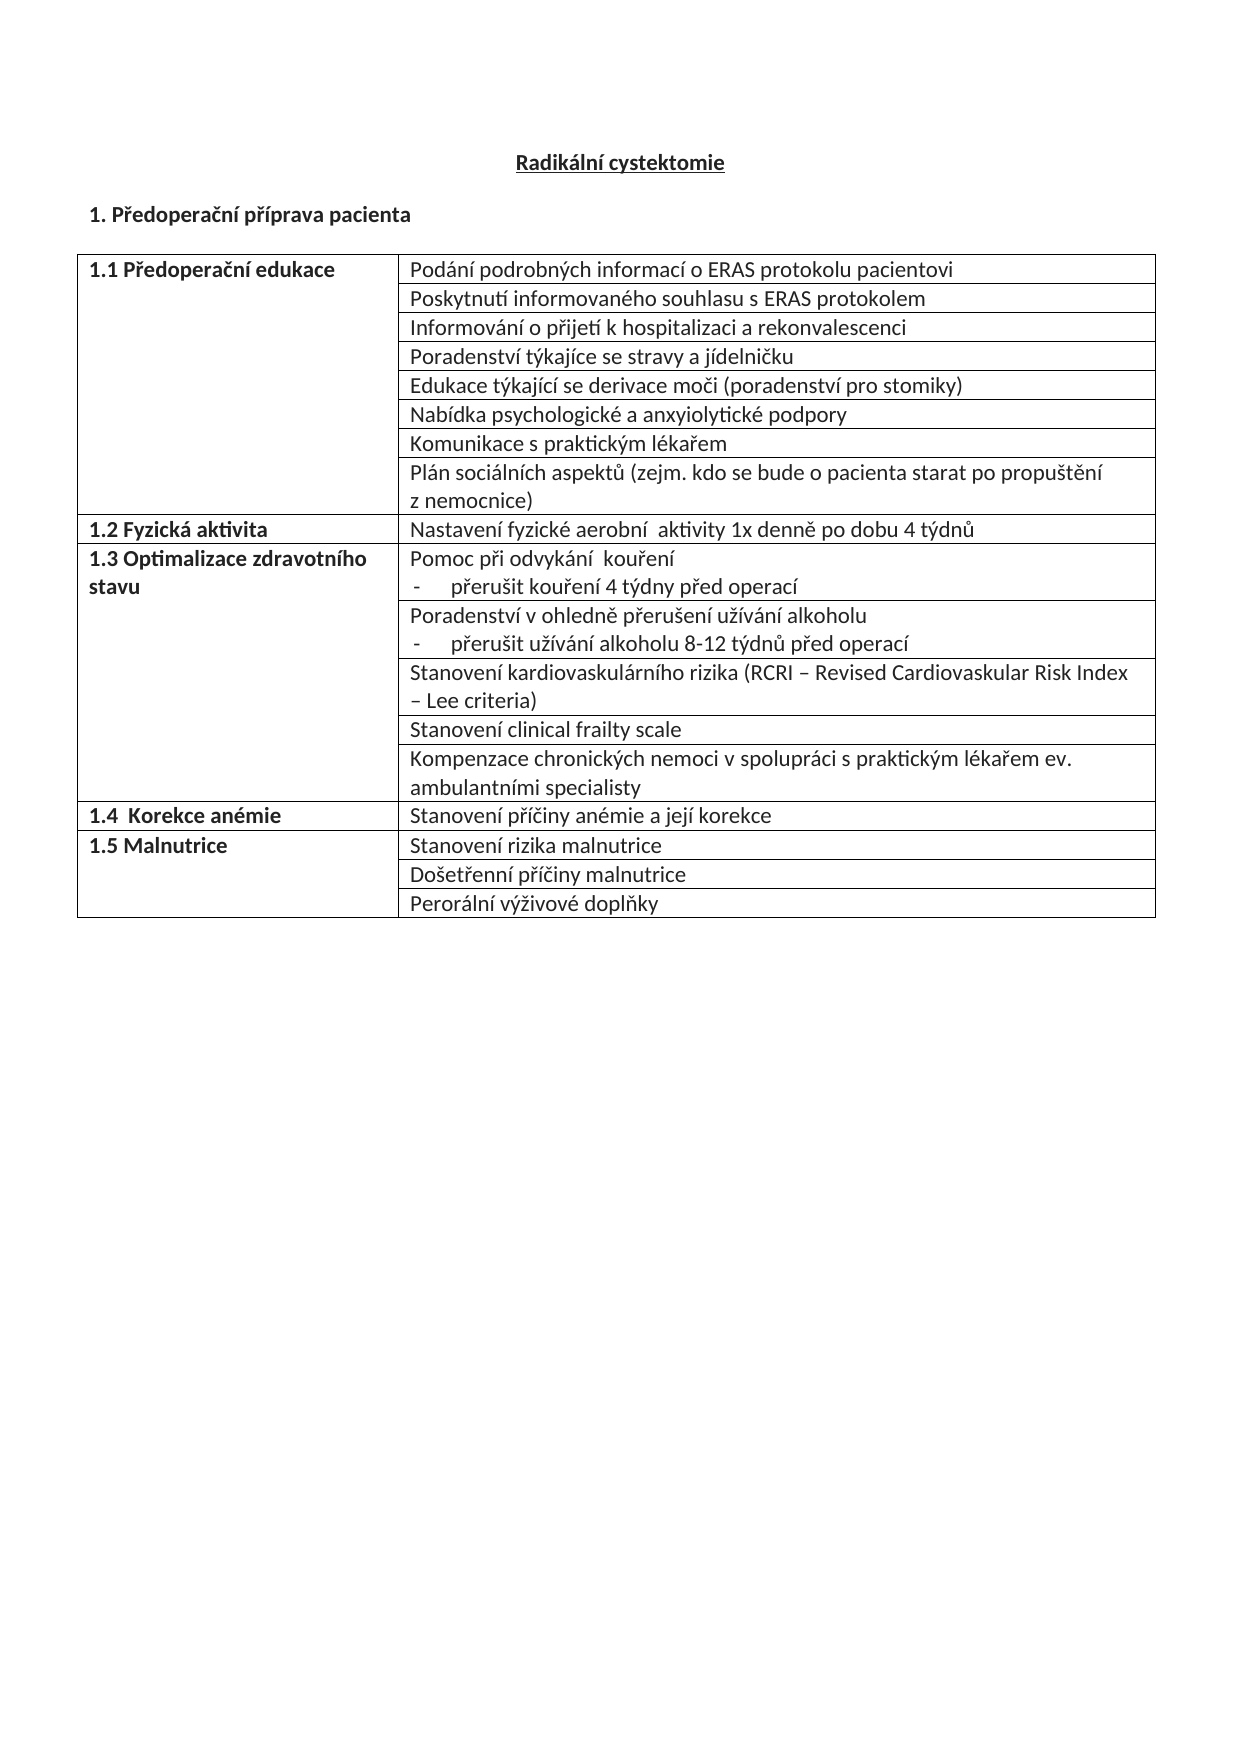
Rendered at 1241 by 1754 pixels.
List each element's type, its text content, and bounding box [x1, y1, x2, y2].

table_cell Informování o přijetí k hospitalizaci a rekonvalescenci [399, 313, 1155, 341]
table_cell 1.4 Korekce anémie [78, 802, 398, 830]
table_cell Poradenství v ohledně přerušení užívání alkoholu přerušit užívání alkoholu 8-12 týdnů před operací [399, 601, 1155, 657]
table_cell Stanovení rizika malnutrice [399, 831, 1155, 859]
table_cell Kompenzace chronických nemoci v spolupráci s praktickým lékařem ev. ambulantními specialisty [399, 745, 1155, 801]
table_cell Stanovení kardiovaskulárního rizika (RCRI – Revised Cardiovaskular Risk Index – Lee criteria) [399, 659, 1155, 714]
table_cell Stanovení clinical frailty scale [399, 716, 1155, 743]
table_cell Komunikace s praktickým lékařem [399, 429, 1155, 457]
table_cell Perorální výživové doplňky [399, 889, 1155, 917]
table_cell Plán sociálních aspektů (zejm. kdo se bude o pacienta starat po propuštění z nemocnice) [399, 458, 1155, 514]
table_cell 1.3 Optimalizace zdravotního stavu [78, 544, 398, 801]
table_cell Stanovení příčiny anémie a její korekce [399, 802, 1155, 830]
table_cell Poradenství týkajíce se stravy a jídelničku [399, 342, 1155, 370]
table_cell Poskytnutí informovaného souhlasu s ERAS protokolem [399, 284, 1155, 312]
table_header Podání podrobných informací o ERAS protokolu pacientovi [399, 255, 1155, 283]
table_cell Došetřenní příčiny malnutrice [399, 860, 1155, 888]
table_cell Pomoc při odvykání kouření přerušit kouření 4 týdny před operací [399, 544, 1155, 600]
table_cell 1.2 Fyzická aktivita [78, 515, 398, 543]
table_cell Nabídka psychologické a anxyiolytické podpory [399, 400, 1155, 428]
table_cell Nastavení fyzické aerobní aktivity 1x denně po dobu 4 týdnů [399, 515, 1155, 543]
table_cell 1.5 Malnutrice [78, 831, 398, 917]
text 1. Předoperační příprava pacienta [89, 201, 1152, 229]
text Radikální cystektomie [89, 148, 1152, 176]
table_header 1.1 Předoperační edukace [78, 255, 398, 514]
table_cell Edukace týkající se derivace moči (poradenství pro stomiky) [399, 371, 1155, 399]
